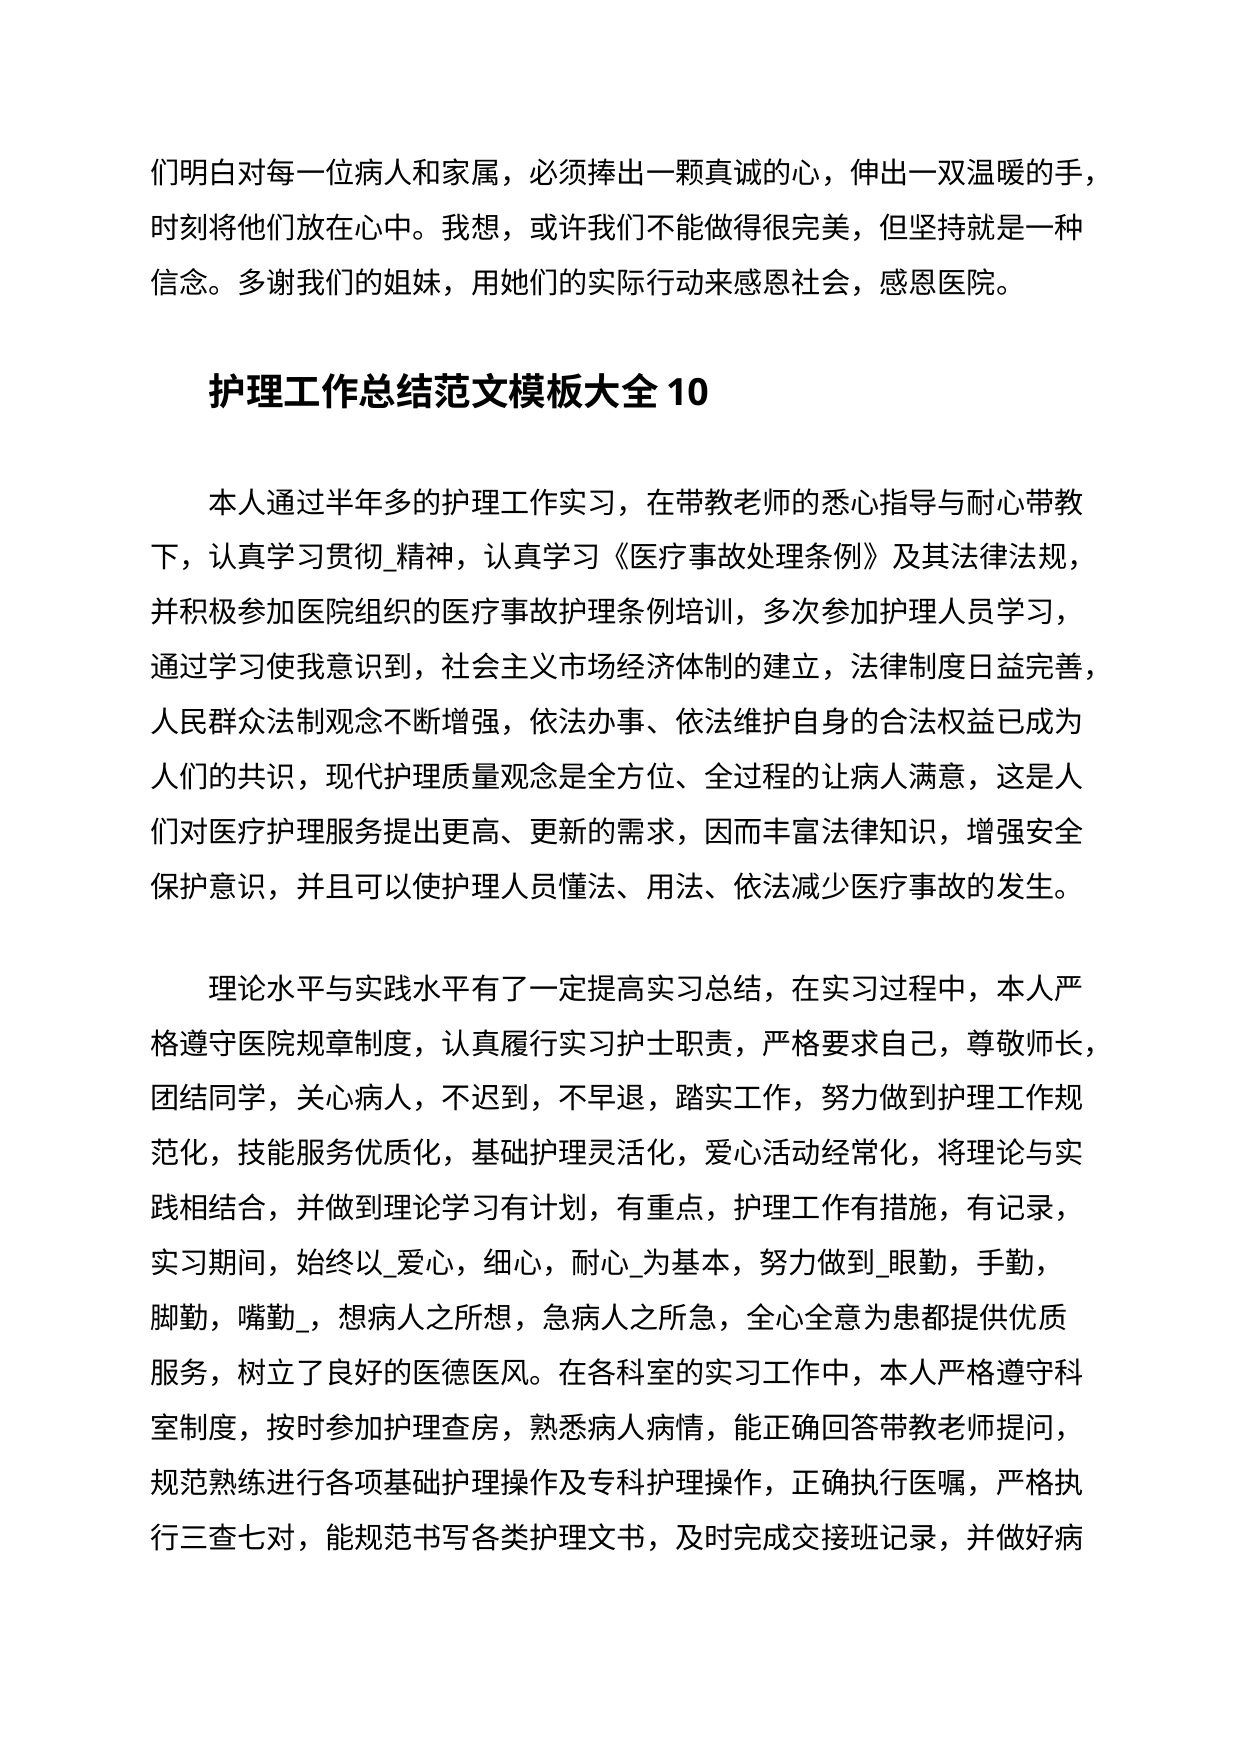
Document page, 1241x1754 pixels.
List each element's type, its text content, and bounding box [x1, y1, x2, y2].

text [150, 150, 1090, 302]
text 本人通过半年多的护理工作实习，在带教老师的悉心指导与耐心带教下，认真学习贯彻_精神，认真学习《医疗事故处理条例》及其法律法规，并积极参加医院组织的医疗事故护理条例培训，多次参加护理人员学习，通过学习使我意识到，社会主义市场经济体制的建立，法律制度日益完善，人民群众法制观念不断增强，依法办事、依法维护自身的合法权益已成为人们的共识，现代护理质量观念是全方位、全过程的让病人满意，这是人们对医疗护理服务提出更高、更新的需求，因而丰富法律知识，增强安全保护意识，并且可以使护理人员懂法、用法、依法减少医疗事故的发生。 [150, 479, 1090, 906]
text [150, 965, 1090, 1557]
text 护理工作总结范文模板大全10 [150, 362, 1090, 416]
